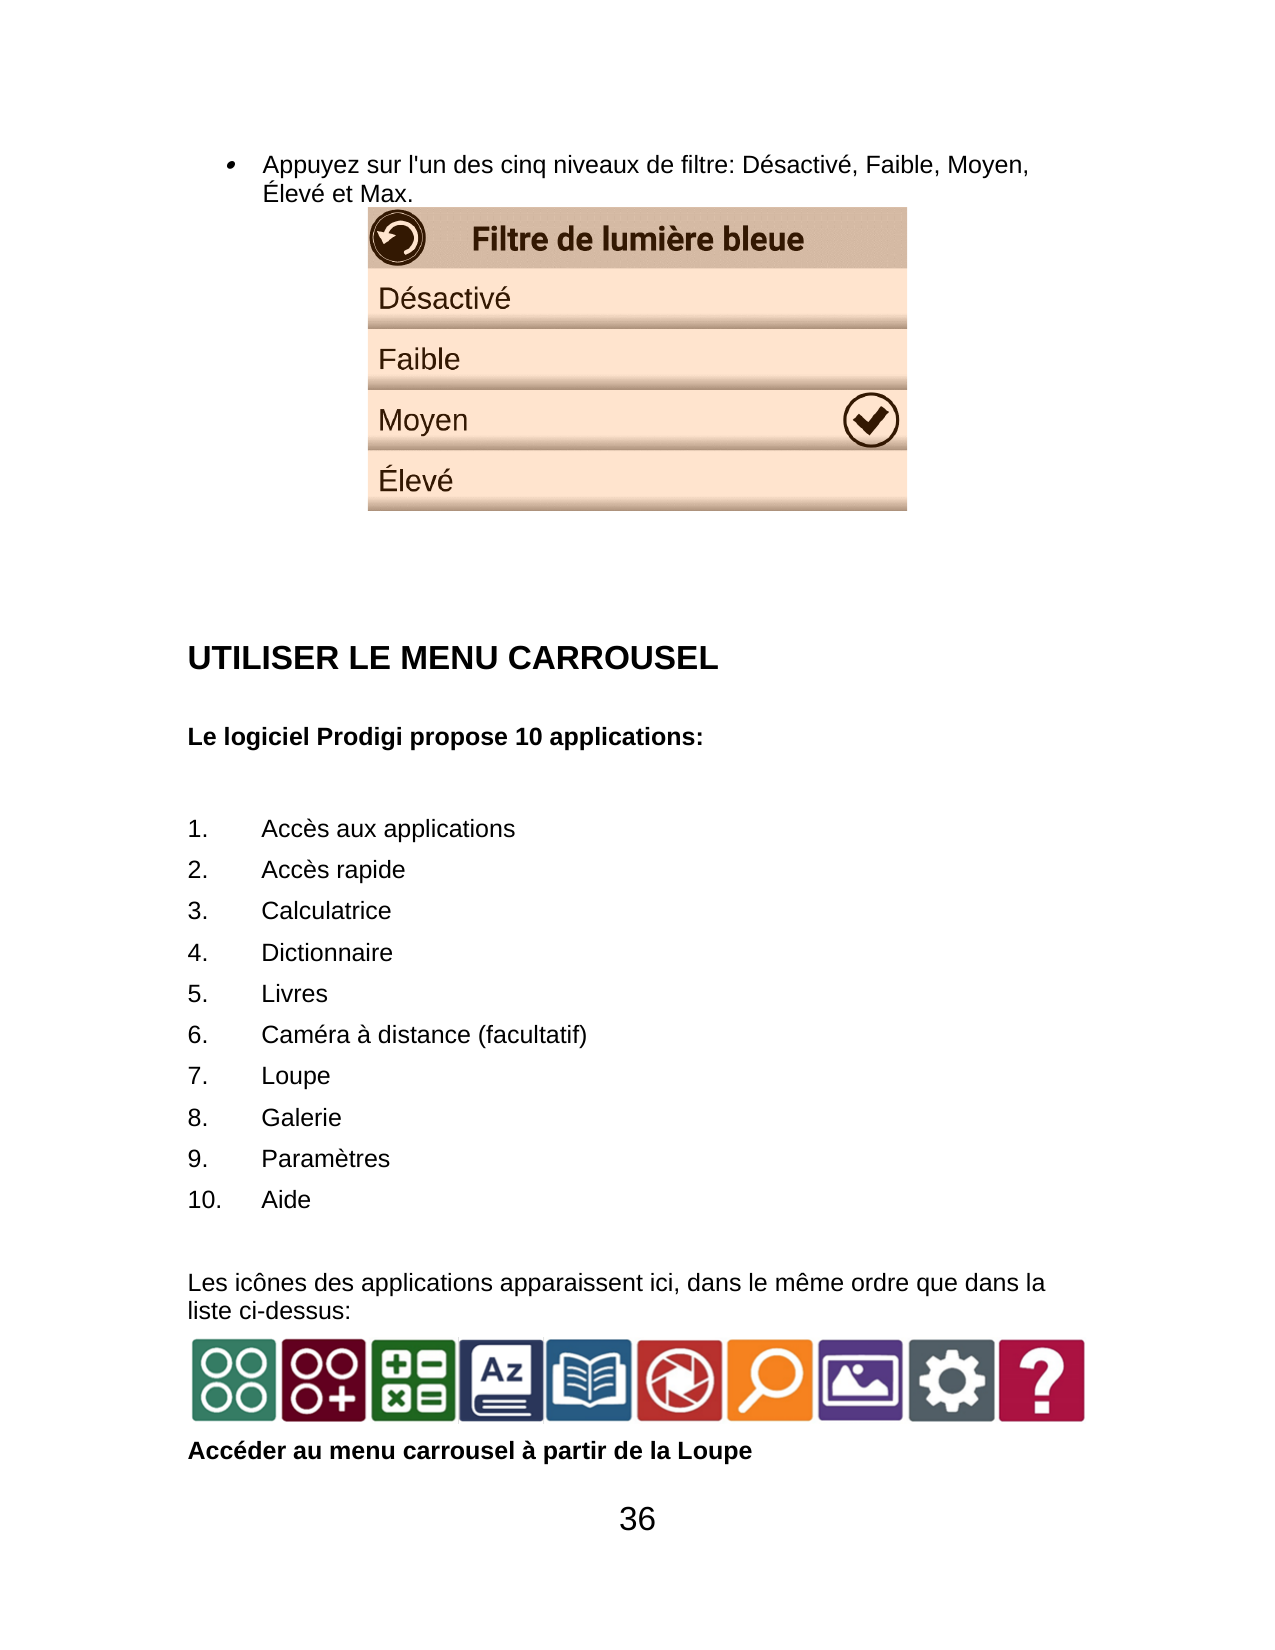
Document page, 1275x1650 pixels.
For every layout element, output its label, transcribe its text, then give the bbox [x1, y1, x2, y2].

subtitle Utiliser le menu carrousel [187, 638, 1087, 676]
text Le logiciel Prodigi propose 10 applications: [187, 722, 1087, 750]
text 3. Calculatrice [187, 896, 1087, 925]
picture [188, 1337, 1087, 1424]
list Appuyez sur l'un des cinq niveaux de filtre: Désactivé, Faible, Moyen, Élevé et Max. [225, 150, 1087, 207]
text 8. Galerie [187, 1102, 1087, 1131]
picture [367, 207, 908, 511]
text 2. Accès rapide [187, 855, 1087, 884]
text 4. Dictionnaire [187, 937, 1087, 966]
text 9. Paramètres [187, 1144, 1087, 1172]
text 1. Accès aux applications [187, 814, 1087, 842]
text Les icônes des applications apparaissent ici, dans le même ordre que dans la liste ci-dessus: [187, 1267, 1087, 1325]
text 7. Loupe [187, 1061, 1087, 1090]
text Accéder au menu carrousel à partir de la Loupe [187, 1436, 1087, 1465]
text 10. Aide [187, 1185, 1087, 1214]
text 6. Caméra à distance (facultatif) [187, 1020, 1087, 1049]
text 5. Livres [187, 979, 1087, 1007]
